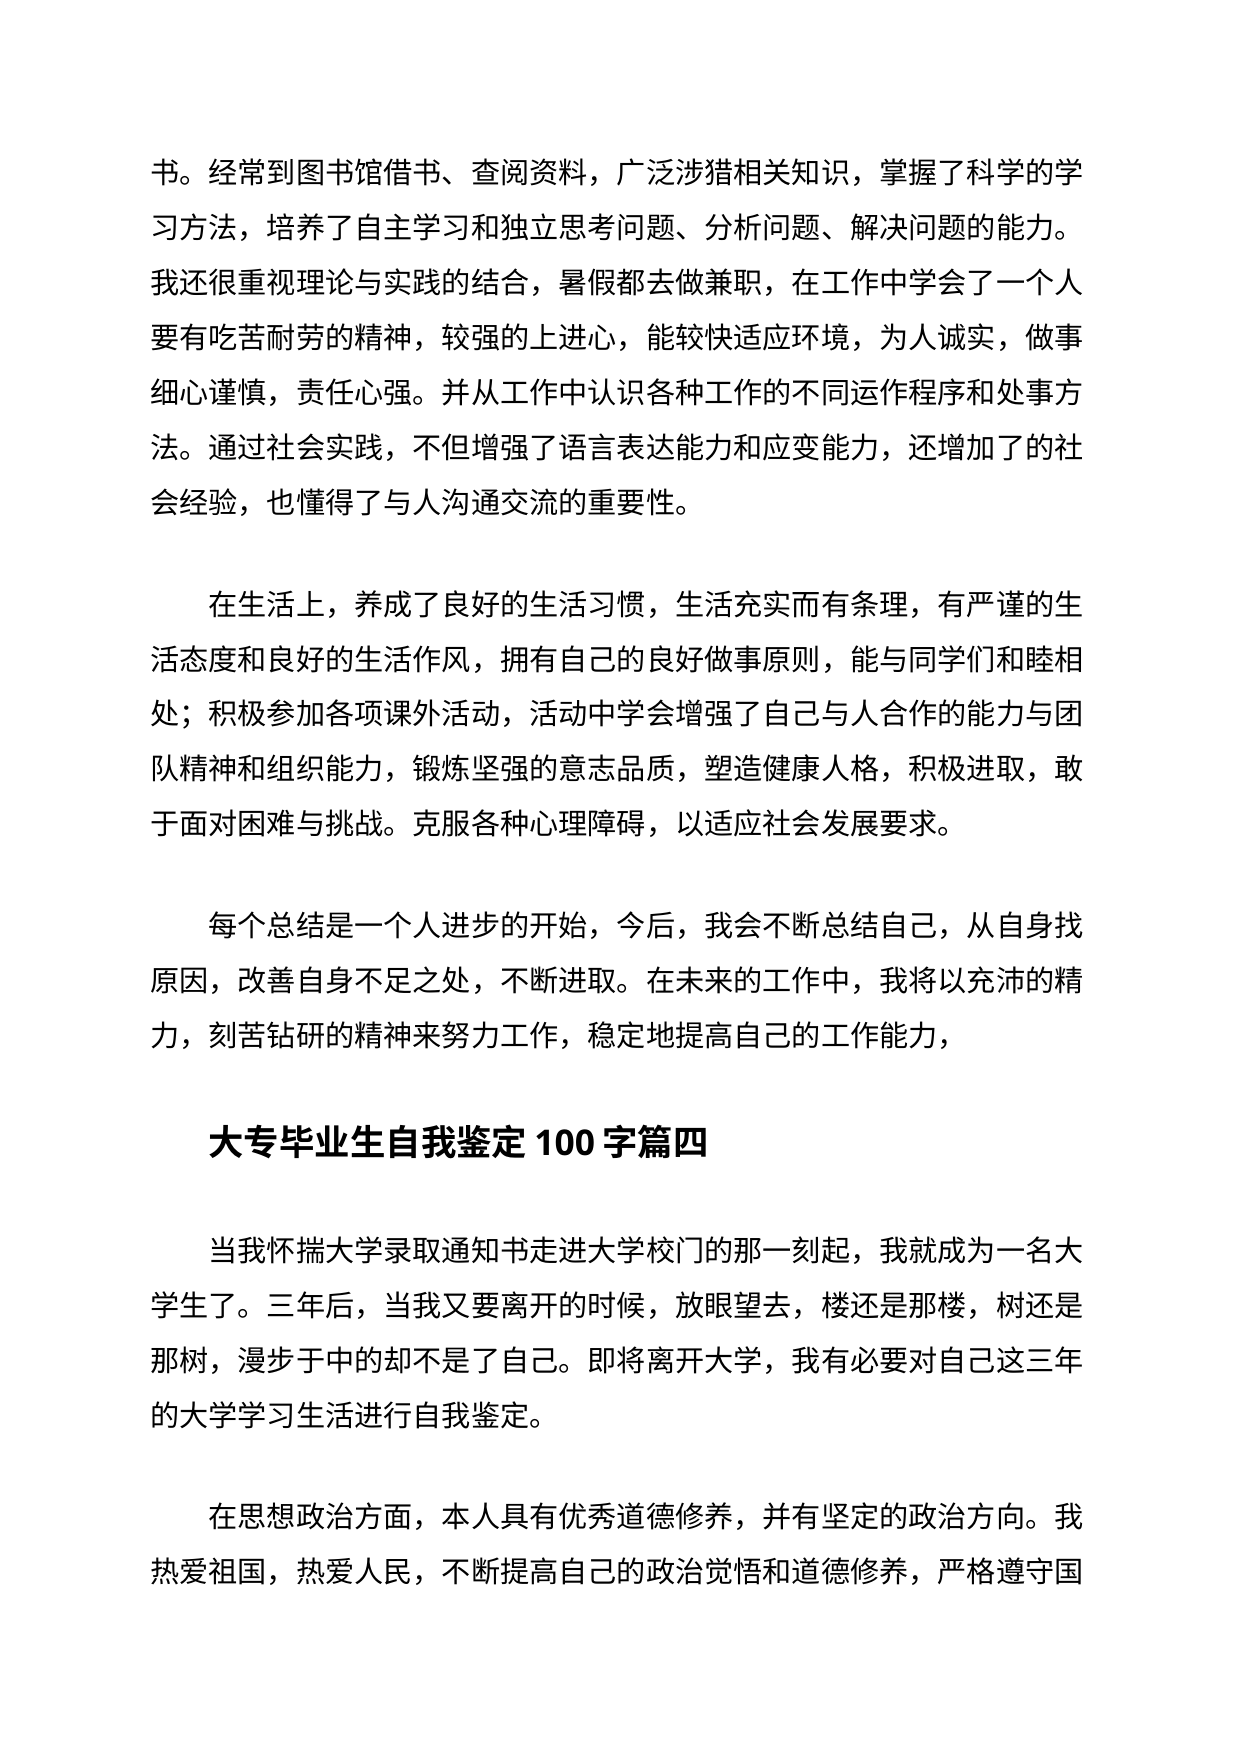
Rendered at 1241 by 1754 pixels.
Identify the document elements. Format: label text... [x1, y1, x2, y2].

text 每个总结是一个人进步的开始，今后，我会不断总结自己，从自身找原因，改善自身不足之处，不断进取。在未来的工作中，我将以充沛的精力，刻苦钻研的精神来努力工作，稳定地提高自己的工作能力， [150, 902, 1090, 1054]
text 当我怀揣大学录取通知书走进大学校门的那一刻起，我就成为一名大学生了。三年后，当我又要离开的时候，放眼望去，楼还是那楼，树还是那树，漫步于中的却不是了自己。即将离开大学，我有必要对自己这三年的大学学习生活进行自我鉴定。 [150, 1228, 1090, 1434]
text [150, 150, 1090, 522]
text 大专毕业生自我鉴定100字篇四 [150, 1114, 1090, 1165]
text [150, 1494, 1090, 1591]
text 在生活上，养成了良好的生活习惯，生活充实而有条理，有严谨的生活态度和良好的生活作风，拥有自己的良好做事原则，能与同学们和睦相处；积极参加各项课外活动，活动中学会增强了自己与人合作的能力与团队精神和组织能力，锻炼坚强的意志品质，塑造健康人格，积极进取，敢于面对困难与挑战。克服各种心理障碍，以适应社会发展要求。 [150, 581, 1090, 843]
